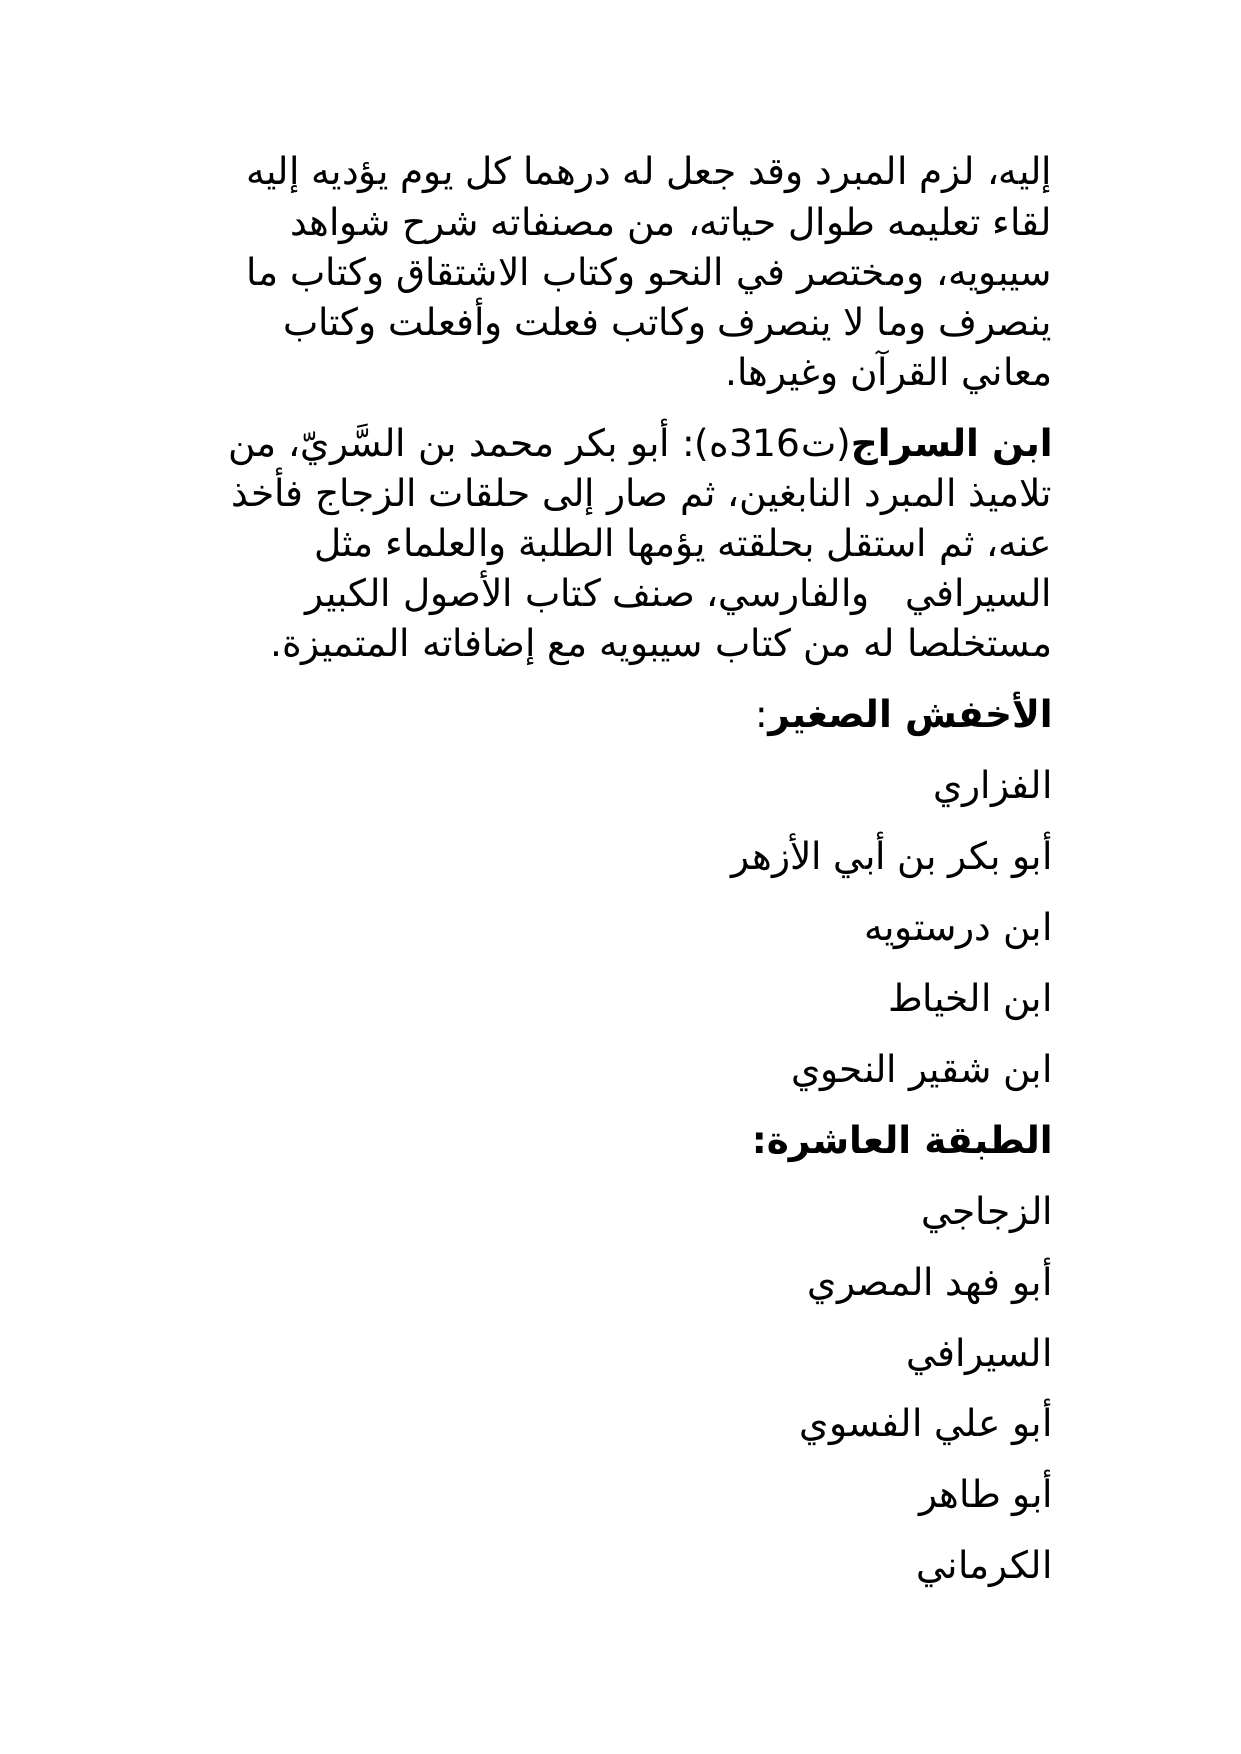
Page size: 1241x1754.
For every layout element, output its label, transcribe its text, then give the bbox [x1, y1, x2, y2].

text ابن السراج(ت316ه): أبو بكر محمد بن السَّريّ، من تلاميذ المبرد النابغين، ثم صار إلى حلقات الزجاج فأخذ عنه، ثم استقل بحلقته يؤمها الطلبة والعلماء مثل السيرافي والفارسي، صنف كتاب الأصول الكبير مستخلصا له من كتاب سيبويه مع إضافاته المتميزة. [187, 421, 1053, 665]
text الأخفش الصغير: [187, 693, 1053, 736]
text أبو علي الفسوي [187, 1402, 1053, 1446]
text أبو بكر بن أبي الأزهر [187, 834, 1053, 878]
text السيرافي [187, 1331, 1053, 1375]
text ابن درستويه [187, 906, 1053, 949]
text الكرماني [187, 1544, 1053, 1588]
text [187, 150, 1053, 394]
text ابن الخياط [187, 976, 1053, 1020]
text الفزاري [187, 764, 1053, 807]
text الزجاجي [187, 1189, 1053, 1233]
text الطبقة العاشرة: [187, 1118, 1053, 1162]
text أبو فهد المصري [187, 1260, 1053, 1304]
text ابن شقير النحوي [187, 1047, 1053, 1091]
text أبو طاهر [187, 1473, 1053, 1517]
